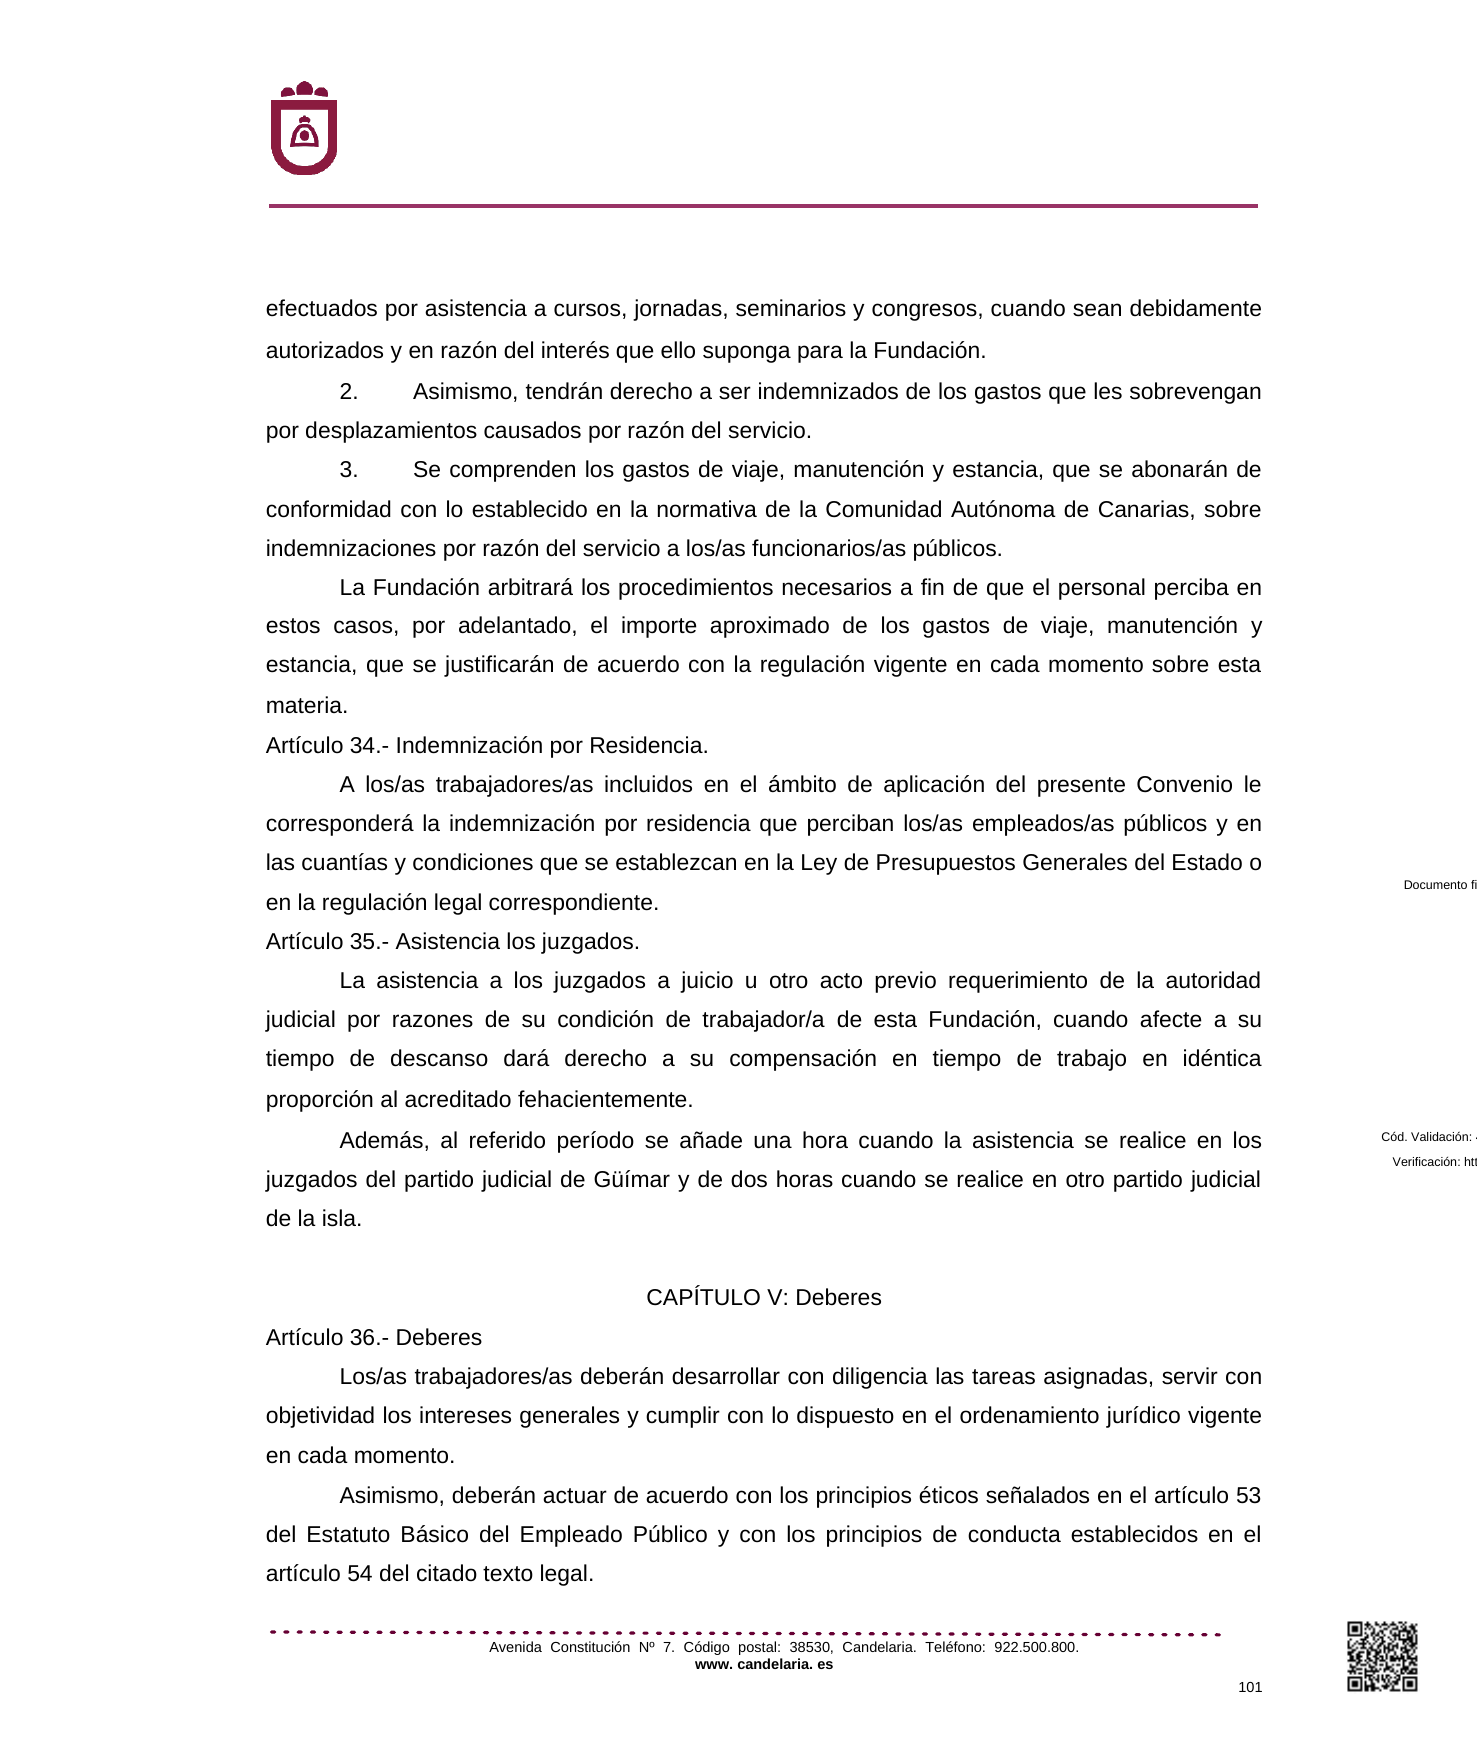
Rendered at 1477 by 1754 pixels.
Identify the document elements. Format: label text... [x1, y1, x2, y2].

picture [271, 81, 337, 175]
text Artículo 36.- Deberes [266, 1324, 1263, 1350]
text Además, al referido período se añade una hora cuando la asistencia se realice en los juzgados del partido judicial de Güímar y de dos horas cuando se realice en otro partido judicial de la isla. [266, 1127, 1263, 1232]
text Artículo 35.- Asistencia los juzgados. [266, 928, 1263, 954]
text Los/as trabajadores/as deberán desarrollar con diligencia las tareas asignadas, servir con objetividad los intereses generales y cumplir con lo dispuesto en el ordenamiento jurídico vigente en cada momento. [266, 1363, 1263, 1468]
text A los/as trabajadores/as incluidos en el ámbito de aplicación del presente Convenio le corresponderá la indemnización por residencia que perciban los/as empleados/as públicos y en las cuantías y condiciones que se establezcan en la Ley de Presupuestos Generales del Estado o en la regulación legal correspondiente. [266, 771, 1263, 915]
text Asimismo, deberán actuar de acuerdo con los principios éticos señalados en el artículo 53 del Estatuto Básico del Empleado Público y con los principios de conducta establecidos en el artículo 54 del citado texto legal. [266, 1482, 1263, 1586]
list Asimismo, tendrán derecho a ser indemnizados de los gastos que les sobrevengan por desplazamientos causados por razón del servicio. [266, 378, 1263, 443]
text La asistencia a los juzgados a juicio u otro acto previo requerimiento de la autoridad judicial por razones de su condición de trabajador/a de esta Fundación, cuando afecte a su tiempo de descanso dará derecho a su compensación en tiempo de trabajo en idéntica proporción al acreditado fehacientemente. [266, 967, 1263, 1113]
picture [1346, 1620, 1420, 1694]
text La Fundación arbitrará los procedimientos necesarios a fin de que el personal perciba en estos casos, por adelantado, el importe aproximado de los gastos de viaje, manutención y estancia, que se justificarán de acuerdo con la regulación vigente en cada momento sobre esta materia. [266, 574, 1263, 718]
list Se comprenden los gastos de viaje, manutención y estancia, que se abonarán de conformidad con lo establecido en la normativa de la Comunidad Autónoma de Canarias, sobre indemnizaciones por razón del servicio a los/as funcionarios/as públicos. [266, 456, 1263, 561]
text Artículo 34.- Indemnización por Residencia. [266, 732, 1263, 758]
text CAPÍTULO V: Deberes [259, 1284, 1269, 1311]
